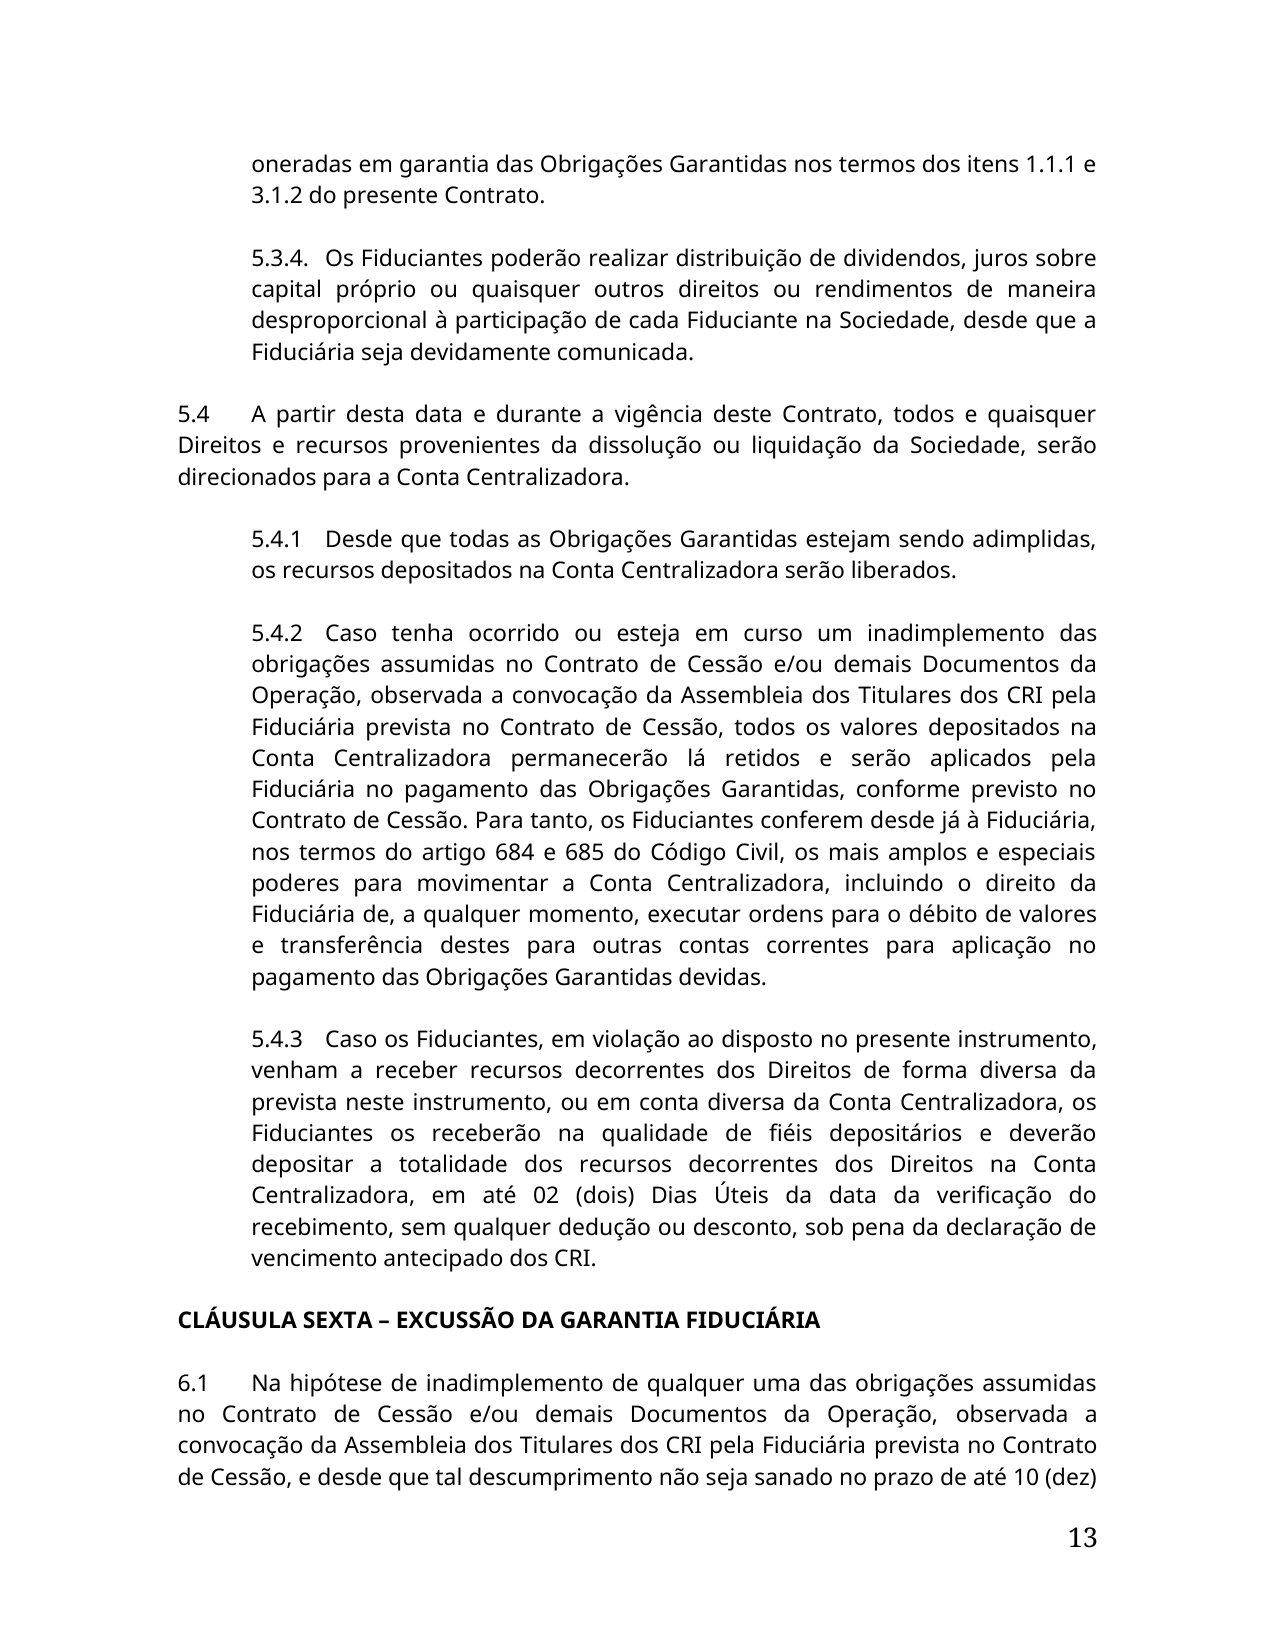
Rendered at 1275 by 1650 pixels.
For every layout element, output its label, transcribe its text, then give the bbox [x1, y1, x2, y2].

text 5.4.1 Desde que todas as Obrigações Garantidas estejam sendo adimplidas, os recursos depositados na Conta Centralizadora serão liberados. [251, 523, 1098, 585]
text 5.4.3 Caso os Fiduciantes, em violação ao disposto no presente instrumento, venham a receber recursos decorrentes dos Direitos de forma diversa da prevista neste instrumento, ou em conta diversa da Conta Centralizadora, os Fiduciantes os receberão na qualidade de fiéis depositários e deverão depositar a totalidade dos recursos decorrentes dos Direitos na Conta Centralizadora, em até 02 (dois) Dias Úteis da data da verificação do recebimento, sem qualquer dedução ou desconto, sob pena da declaração de vencimento antecipado dos CRI. [251, 1023, 1098, 1273]
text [177, 1366, 1098, 1491]
text 5.3.4. Os Fiduciantes poderão realizar distribuição de dividendos, juros sobre capital próprio ou quaisquer outros direitos ou rendimentos de maneira desproporcional à participação de cada Fiduciante na Sociedade, desde que a Fiduciária seja devidamente comunicada. [251, 241, 1098, 366]
subtitle CLÁUSULA SEXTA – EXCUSSÃO DA GARANTIA FIDUCIÁRIA [177, 1304, 1098, 1335]
text 5.4.2 Caso tenha ocorrido ou esteja em curso um inadimplemento das obrigações assumidas no Contrato de Cessão e/ou demais Documentos da Operação, observada a convocação da Assembleia dos Titulares dos CRI pela Fiduciária prevista no Contrato de Cessão, todos os valores depositados na Conta Centralizadora permanecerão lá retidos e serão aplicados pela Fiduciária no pagamento das Obrigações Garantidas, conforme previsto no Contrato de Cessão. Para tanto, os Fiduciantes conferem desde já à Fiduciária, nos termos do artigo 684 e 685 do Código Civil, os mais amplos e especiais poderes para movimentar a Conta Centralizadora, incluindo o direito da Fiduciária de, a qualquer momento, executar ordens para o débito de valores e transferência destes para outras contas correntes para aplicação no pagamento das Obrigações Garantidas devidas. [251, 616, 1098, 991]
text 5.4 A partir desta data e durante a vigência deste Contrato, todos e quaisquer Direitos e recursos provenientes da dissolução ou liquidação da Sociedade, serão direcionados para a Conta Centralizadora. [177, 398, 1098, 491]
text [251, 148, 1098, 210]
